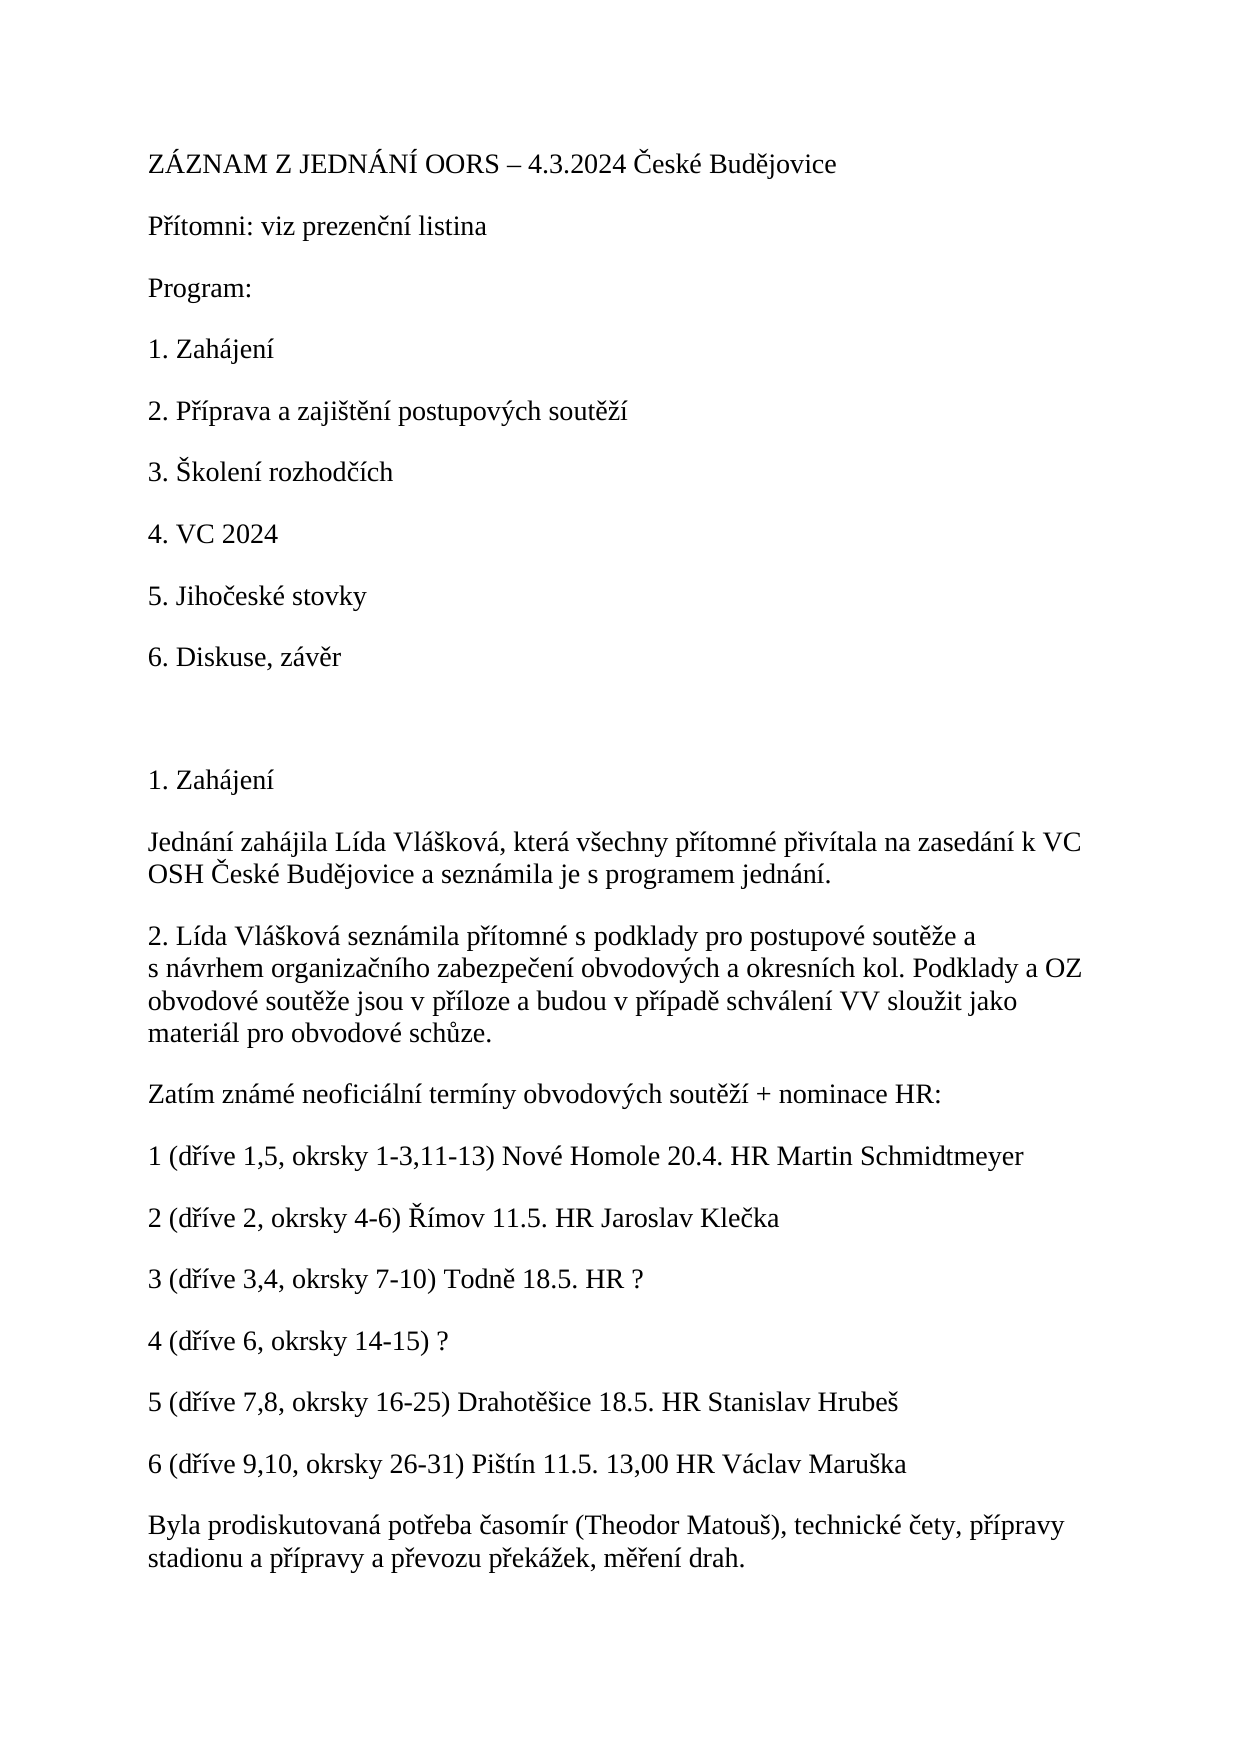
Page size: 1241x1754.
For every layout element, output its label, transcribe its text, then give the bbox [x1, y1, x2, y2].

text 5 (dříve 7,8, okrsky 16-25) Drahotěšice 18.5. HR Stanislav Hrubeš [148, 1385, 1093, 1418]
text 6. Diskuse, závěr [148, 640, 1093, 672]
text 2 (dříve 2, okrsky 4-6) Římov 11.5. HR Jaroslav Klečka [148, 1201, 1093, 1233]
text 3 (dříve 3,4, okrsky 7-10) Todně 18.5. HR ? [148, 1262, 1093, 1294]
text 1 (dříve 1,5, okrsky 1-3,11-13) Nové Homole 20.4. HR Martin Schmidtmeyer [148, 1139, 1093, 1171]
text ZÁZNAM Z JEDNÁNÍ OORS – 4.3.2024 České Budějovice [148, 148, 1093, 180]
text 5. Jihočeské stovky [148, 578, 1093, 611]
text 2. Příprava a zajištění postupových soutěží [148, 394, 1093, 426]
text 2. Lída Vlášková seznámila přítomné s podklady pro postupové soutěže a s návrhem organizačního zabezpečení obvodových a okresních kol. Podklady a OZ obvodové soutěže jsou v příloze a budou v případě schválení VV sloužit jako materiál pro obvodové schůze. [148, 919, 1093, 1048]
text 4 (dříve 6, okrsky 14-15) ? [148, 1324, 1093, 1356]
text Přítomni: viz prezenční listina [148, 209, 1093, 242]
text 3. Školení rozhodčích [148, 455, 1093, 488]
text 1. Zahájení [148, 332, 1093, 365]
text Byla prodiskutovaná potřeba časomír (Theodor Matouš), technické čety, přípravy stadionu a přípravy a převozu překážek, měření drah. [148, 1508, 1093, 1573]
text 4. VC 2024 [148, 517, 1093, 549]
text Program: [148, 271, 1093, 303]
text 1. Zahájení [148, 763, 1093, 796]
text Zatím známé neoficiální termíny obvodových soutěží + nominace HR: [148, 1077, 1093, 1110]
text Jednání zahájila Lída Vlášková, která všechny přítomné přivítala na zasedání k VC OSH České Budějovice a seznámila je s programem jednání. [148, 825, 1093, 889]
text 6 (dříve 9,10, okrsky 26-31) Pištín 11.5. 13,00 HR Václav Maruška [148, 1447, 1093, 1479]
